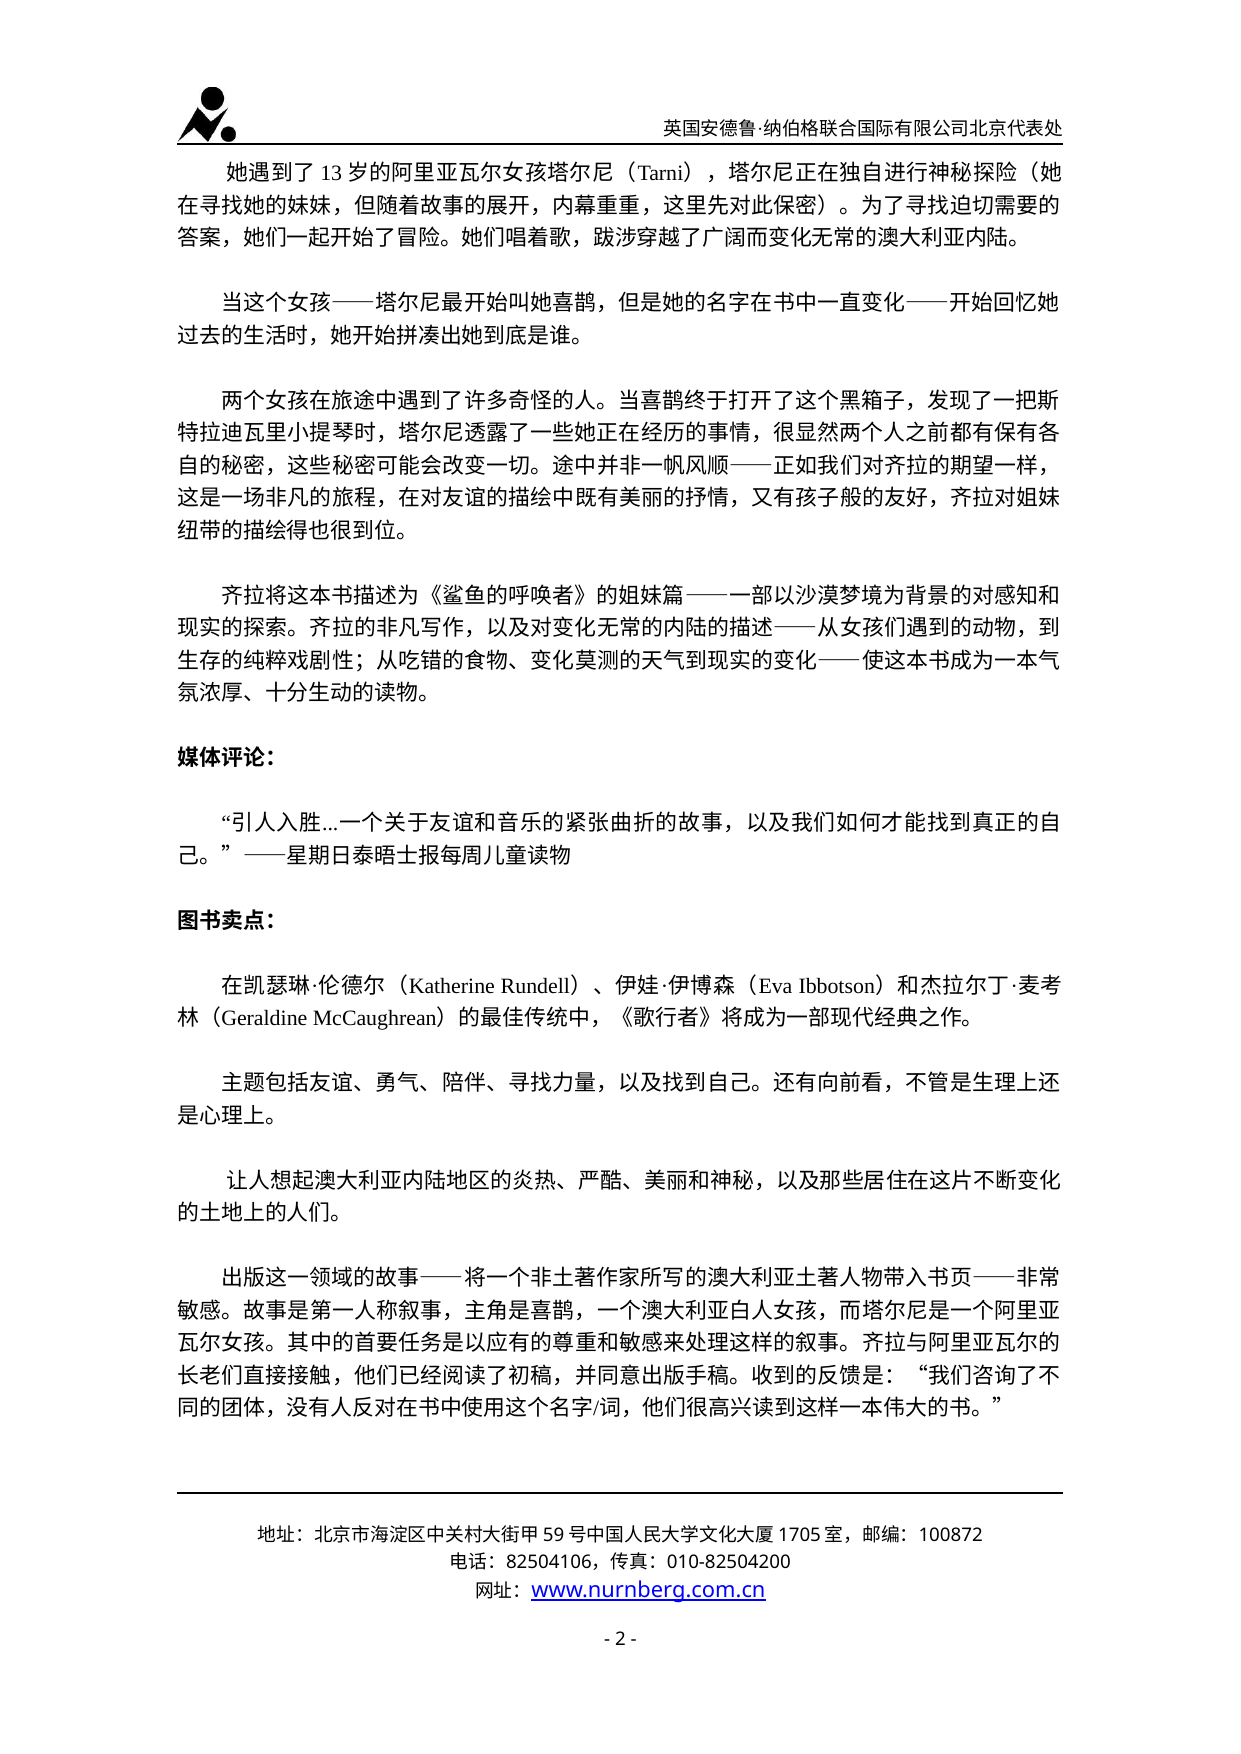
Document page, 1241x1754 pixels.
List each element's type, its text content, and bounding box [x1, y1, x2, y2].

text 齐拉将这本书描述为《鲨鱼的呼唤者》的姐妹篇——一部以沙漠梦境为背景的对感知和现实的探索。齐拉的非凡写作，以及对变化无常的内陆的描述——从女孩们遇到的动物，到生存的纯粹戏剧性；从吃错的食物、变化莫测的天气到现实的变化——使这本书成为一本气氛浓厚、十分生动的读物。 [177, 577, 1063, 707]
text 当这个女孩——塔尔尼最开始叫她喜鹊，但是她的名字在书中一直变化——开始回忆她过去的生活时，她开始拼凑出她到底是谁。 [177, 285, 1063, 350]
text 在凯瑟琳·伦德尔（Katherine Rundell）、伊娃·伊博森（Eva Ibbotson）和杰拉尔丁·麦考林（Geraldine McCaughrean）的最佳传统中，《歌行者》将成为一部现代经典之作。 [177, 967, 1063, 1032]
text 出版这一领域的故事——将一个非土著作家所写的澳大利亚土著人物带入书页——非常敏感。故事是第一人称叙事，主角是喜鹊，一个澳大利亚白人女孩，而塔尔尼是一个阿里亚瓦尔女孩。其中的首要任务是以应有的尊重和敏感来处理这样的叙事。齐拉与阿里亚瓦尔的长老们直接接触，他们已经阅读了初稿，并同意出版手稿。收到的反馈是：“我们咨询了不同的团体，没有人反对在书中使用这个名字/词，他们很高兴读到这样一本伟大的书。” [177, 1260, 1063, 1422]
text 主题包括友谊、勇气、陪伴、寻找力量，以及找到自己。还有向前看，不管是生理上还是心理上。 [177, 1065, 1063, 1130]
text 她遇到了13岁的阿里亚瓦尔女孩塔尔尼（Tarni），塔尔尼正在独自进行神秘探险（她在寻找她的妹妹，但随着故事的展开，内幕重重，这里先对此保密）。为了寻找迫切需要的答案，她们一起开始了冒险。她们唱着歌，跋涉穿越了广阔而变化无常的澳大利亚内陆。 [177, 155, 1063, 252]
text “引人入胜...一个关于友谊和音乐的紧张曲折的故事，以及我们如何才能找到真正的自己。”——星期日泰晤士报每周儿童读物 [177, 805, 1063, 870]
text 让人想起澳大利亚内陆地区的炎热、严酷、美丽和神秘，以及那些居住在这片不断变化的土地上的人们。 [177, 1162, 1063, 1227]
picture [177, 87, 236, 142]
text 媒体评论： [177, 740, 1063, 772]
text 两个女孩在旅途中遇到了许多奇怪的人。当喜鹊终于打开了这个黑箱子，发现了一把斯特拉迪瓦里小提琴时，塔尔尼透露了一些她正在经历的事情，很显然两个人之前都有保有各自的秘密，这些秘密可能会改变一切。途中并非一帆风顺——正如我们对齐拉的期望一样，这是一场非凡的旅程，在对友谊的描绘中既有美丽的抒情，又有孩子般的友好，齐拉对姐妹纽带的描绘得也很到位。 [177, 382, 1063, 545]
text 图书卖点： [177, 902, 1063, 935]
